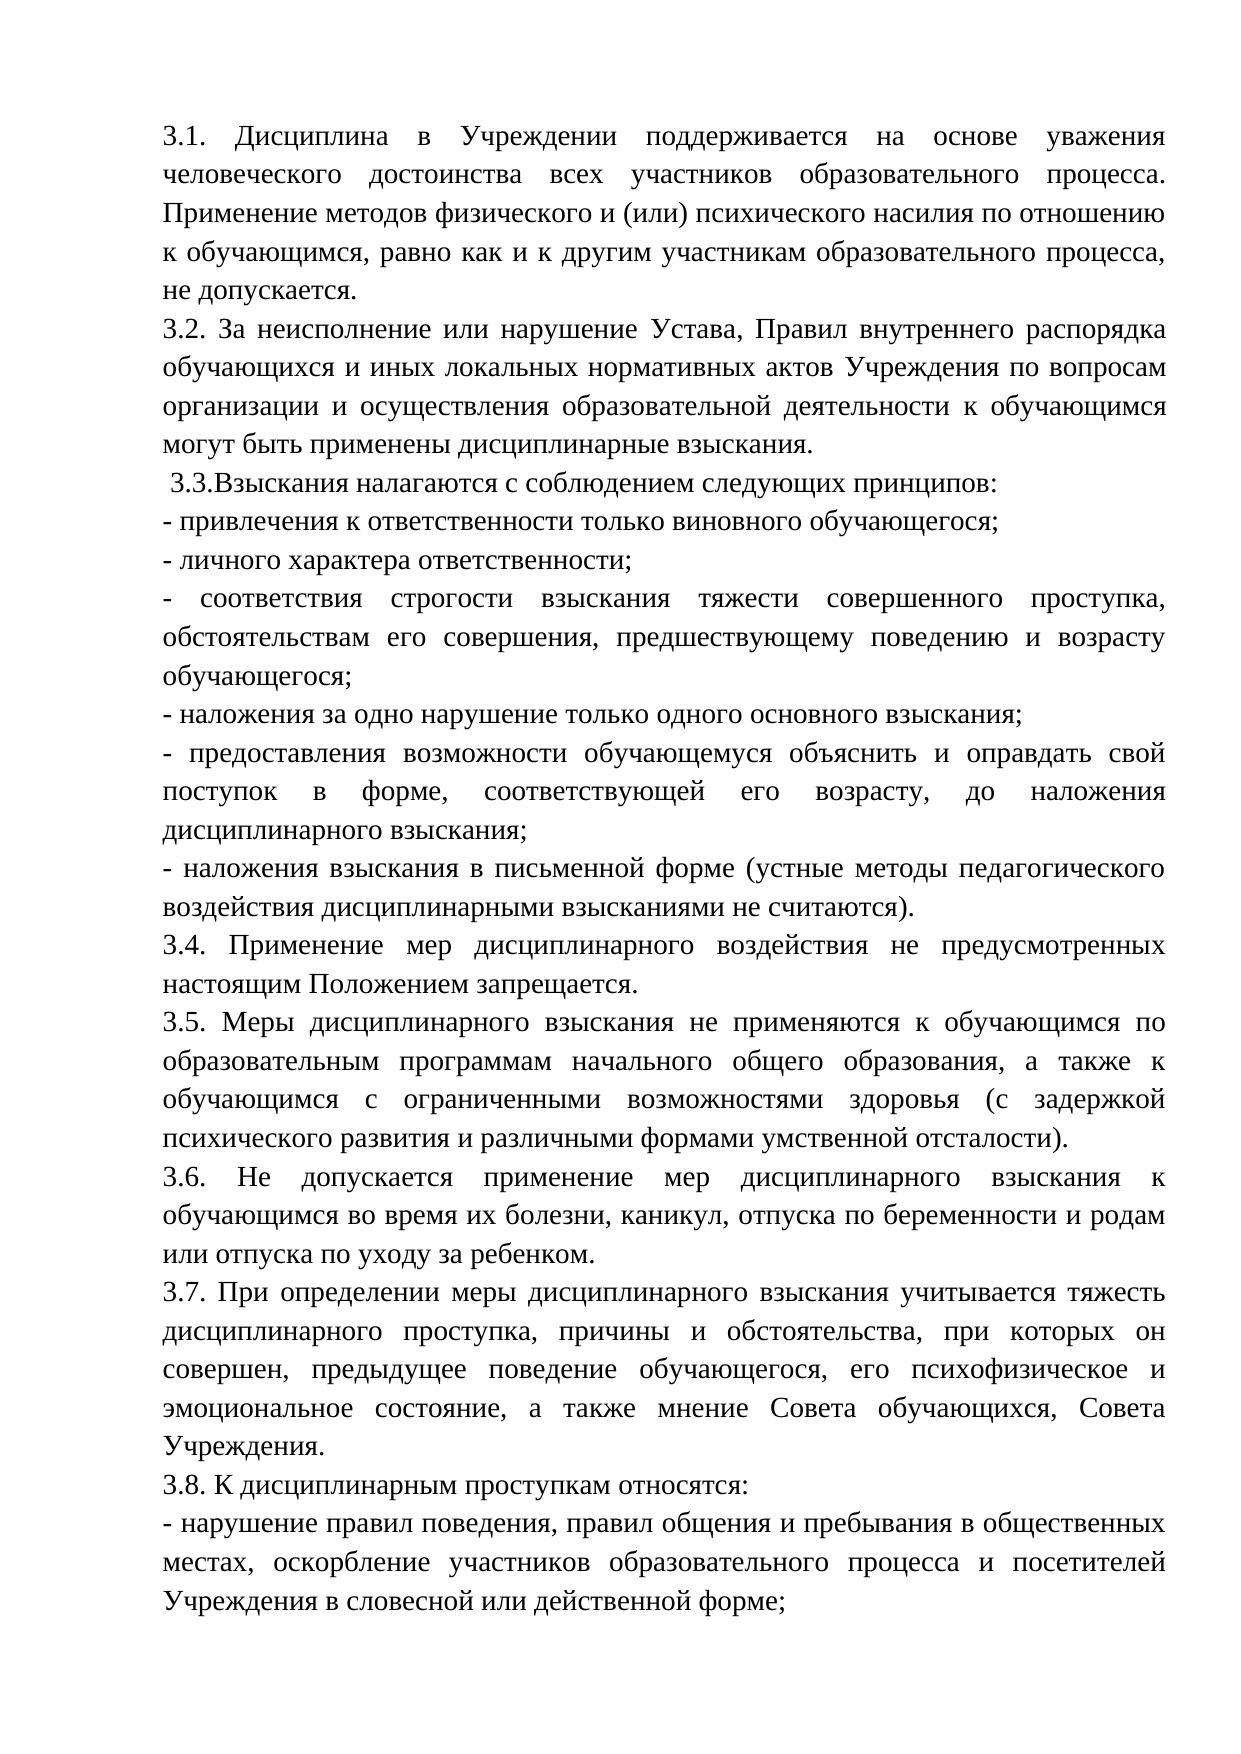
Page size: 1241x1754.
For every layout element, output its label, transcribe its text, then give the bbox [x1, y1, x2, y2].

text - привлечения к ответственности только виновного обучающегося; [162, 503, 1167, 537]
text - нарушение правил поведения, правил общения и пребывания в общественных местах, оскорбление участников образовательного процесса и посетителей Учреждения в словесной или действенной форме; [162, 1506, 1167, 1616]
text - предоставления возможности обучающемуся объяснить и оправдать свой поступок в форме, соответствующей его возрасту, до наложения дисциплинарного взыскания; [162, 735, 1167, 845]
text - наложения взыскания в письменной форме (устные методы педагогического воздействия дисциплинарными взысканиями не считаются). [162, 850, 1167, 922]
text 3.7. При определении меры дисциплинарного взыскания учитывается тяжесть дисциплинарного проступка, причины и обстоятельства, при которых он совершен, предыдущее поведение обучающегося, его психофизическое и эмоциональное состояние, а также мнение Совета обучающихся, Совета Учреждения. [162, 1274, 1167, 1462]
text 3.8. К дисциплинарным проступкам относятся: [162, 1467, 1167, 1501]
text 3.4. Применение мер дисциплинарного воздействия не предусмотренных настоящим Положением запрещается. [162, 927, 1167, 999]
text - наложения за одно нарушение только одного основного взыскания; [162, 696, 1167, 730]
text 3.2. За неисполнение или нарушение Устава, Правил внутреннего распорядка обучающихся и иных локальных нормативных актов Учреждения по вопросам организации и осуществления образовательной деятельности к обучающимся могут быть применены дисциплинарные взыскания. [162, 311, 1167, 460]
text 3.6. Не допускается применение мер дисциплинарного взыскания к обучающимся во время их болезни, каникул, отпуска по беременности и родам или отпуска по уходу за ребенком. [162, 1159, 1167, 1269]
text 3.1. Дисциплина в Учреждении поддерживается на основе уважения человеческого достоинства всех участников образовательного процесса. Применение методов физического и (или) психического насилия по отношению к обучающимся, равно как и к другим участникам образовательного процесса, не допускается. [162, 118, 1167, 306]
text - соответствия строгости взыскания тяжести совершенного проступка, обстоятельствам его совершения, предшествующему поведению и возрасту обучающегося; [162, 581, 1167, 691]
text - личного характера ответственности; [162, 542, 1167, 576]
text 3.3.Взыскания налагаются с соблюдением следующих принципов: [162, 465, 1167, 498]
text 3.5. Меры дисциплинарного взыскания не применяются к обучающимся по образовательным программам начального общего образования, а также к обучающимся с ограниченными возможностями здоровья (с задержкой психического развития и различными формами умственной отсталости). [162, 1004, 1167, 1154]
